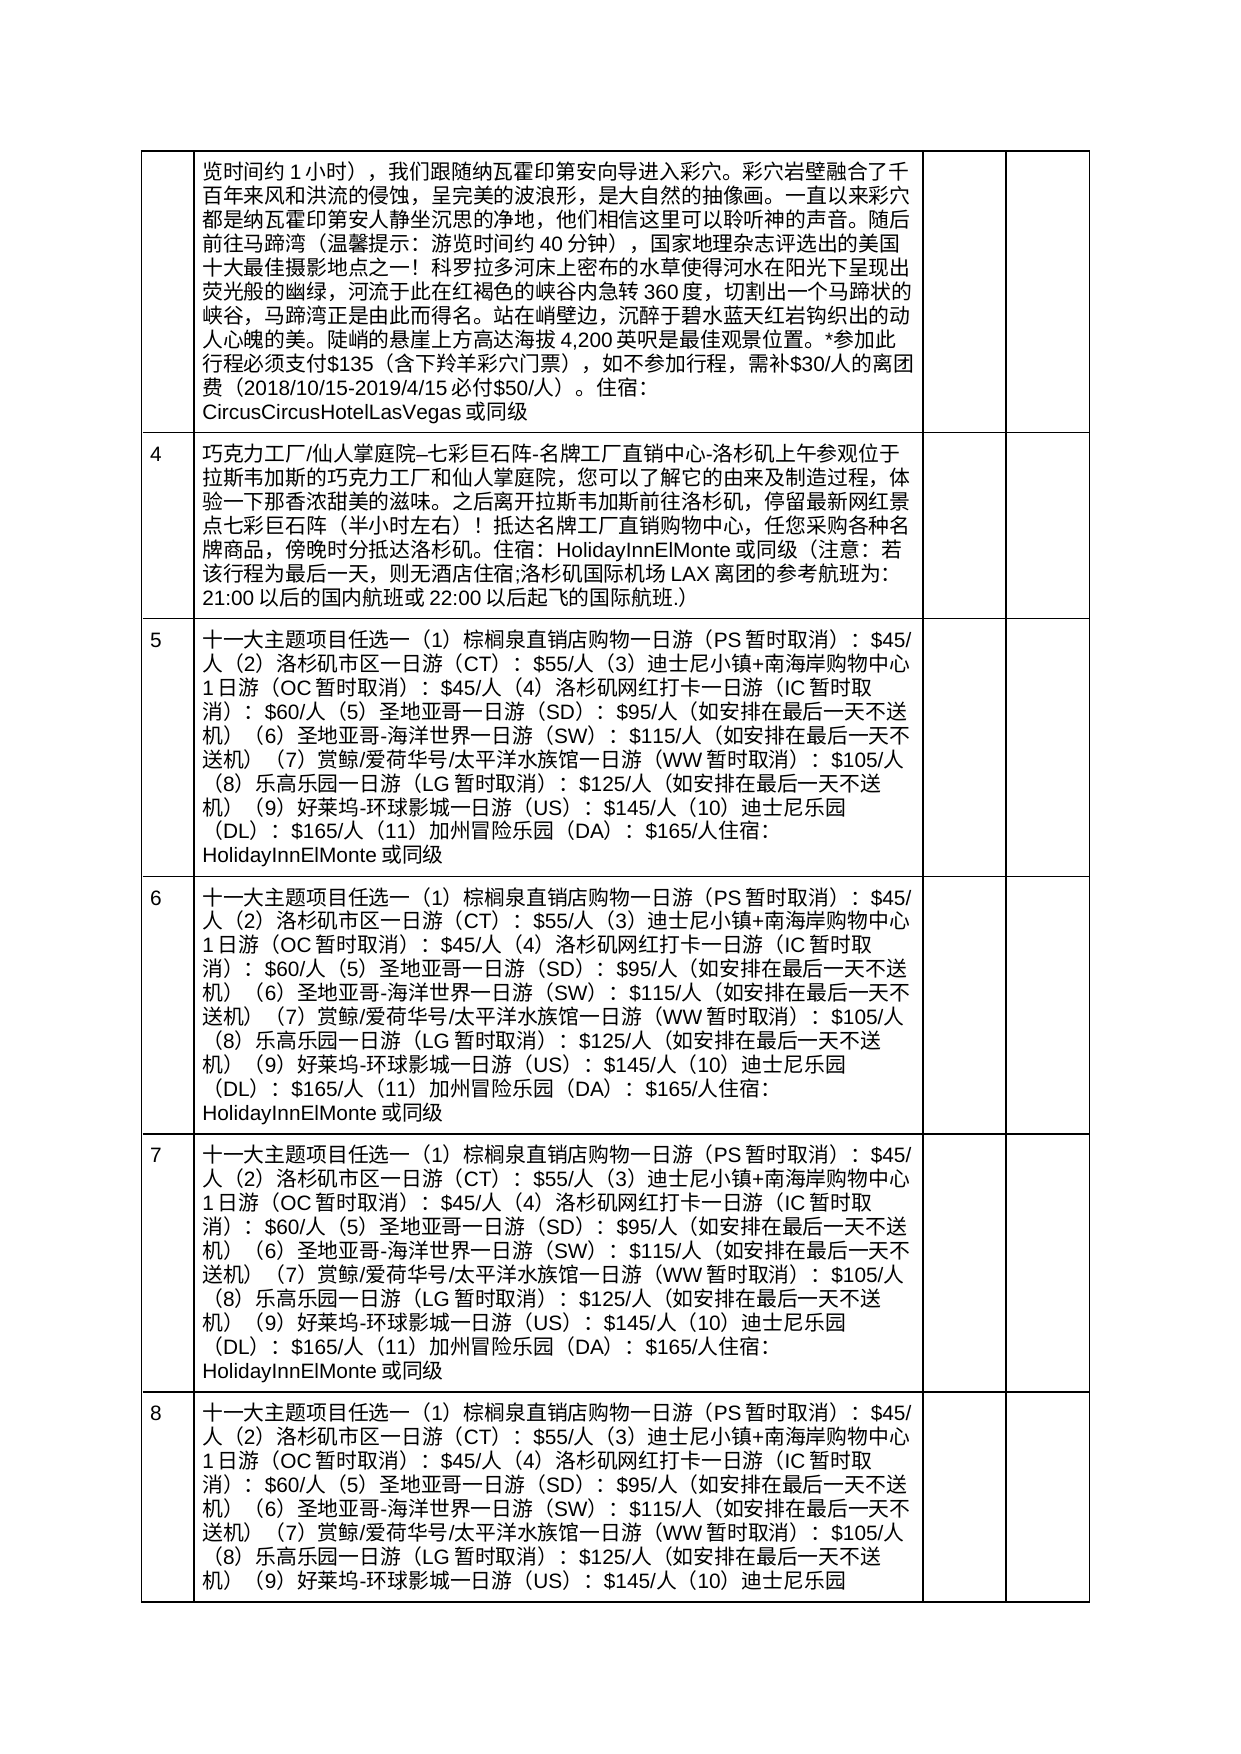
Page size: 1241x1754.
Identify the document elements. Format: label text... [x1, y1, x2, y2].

table_cell [924, 152, 1005, 432]
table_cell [195, 1393, 922, 1601]
table_cell 3 [142, 152, 193, 432]
table_cell [924, 1393, 1005, 1601]
table_cell 巧克力工厂/仙人掌庭院–七彩巨石阵-名牌工厂直销中心-洛杉矶上午参观位于拉斯韦加斯的巧克力工厂和仙人掌庭院，您可以了解它的由来及制造过程，体验一下那香浓甜美的滋味。之后离开拉斯韦加斯前往洛杉矶，停留最新网红景点七彩巨石阵（半小时左右）！抵达名牌工厂直销购物中心，任您采购各种名牌商品，傍晚时分抵达洛杉矶。住宿：HolidayInnElMonte或同级（注意：若该行程为最后一天，则无酒店住宿;洛杉矶国际机场LAX离团的参考航班为：21:00以后的国内航班或22:00以后起飞的国际航班.） [195, 433, 922, 618]
table_cell 7 [142, 1134, 193, 1391]
table_cell 5 [142, 619, 193, 876]
table_cell 8 [142, 1392, 193, 1601]
table_cell [1007, 1135, 1089, 1391]
table_cell [924, 877, 1005, 1133]
table_cell [924, 1135, 1005, 1391]
table_cell [924, 619, 1005, 876]
table_cell 4 [142, 433, 193, 618]
table_cell [1007, 433, 1089, 618]
table_cell [1007, 619, 1089, 876]
table_cell [1007, 152, 1089, 432]
table_cell [1007, 1393, 1089, 1601]
table_cell [1007, 877, 1089, 1133]
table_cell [195, 152, 922, 432]
table_cell 6 [142, 877, 193, 1133]
table_cell [924, 433, 1005, 618]
